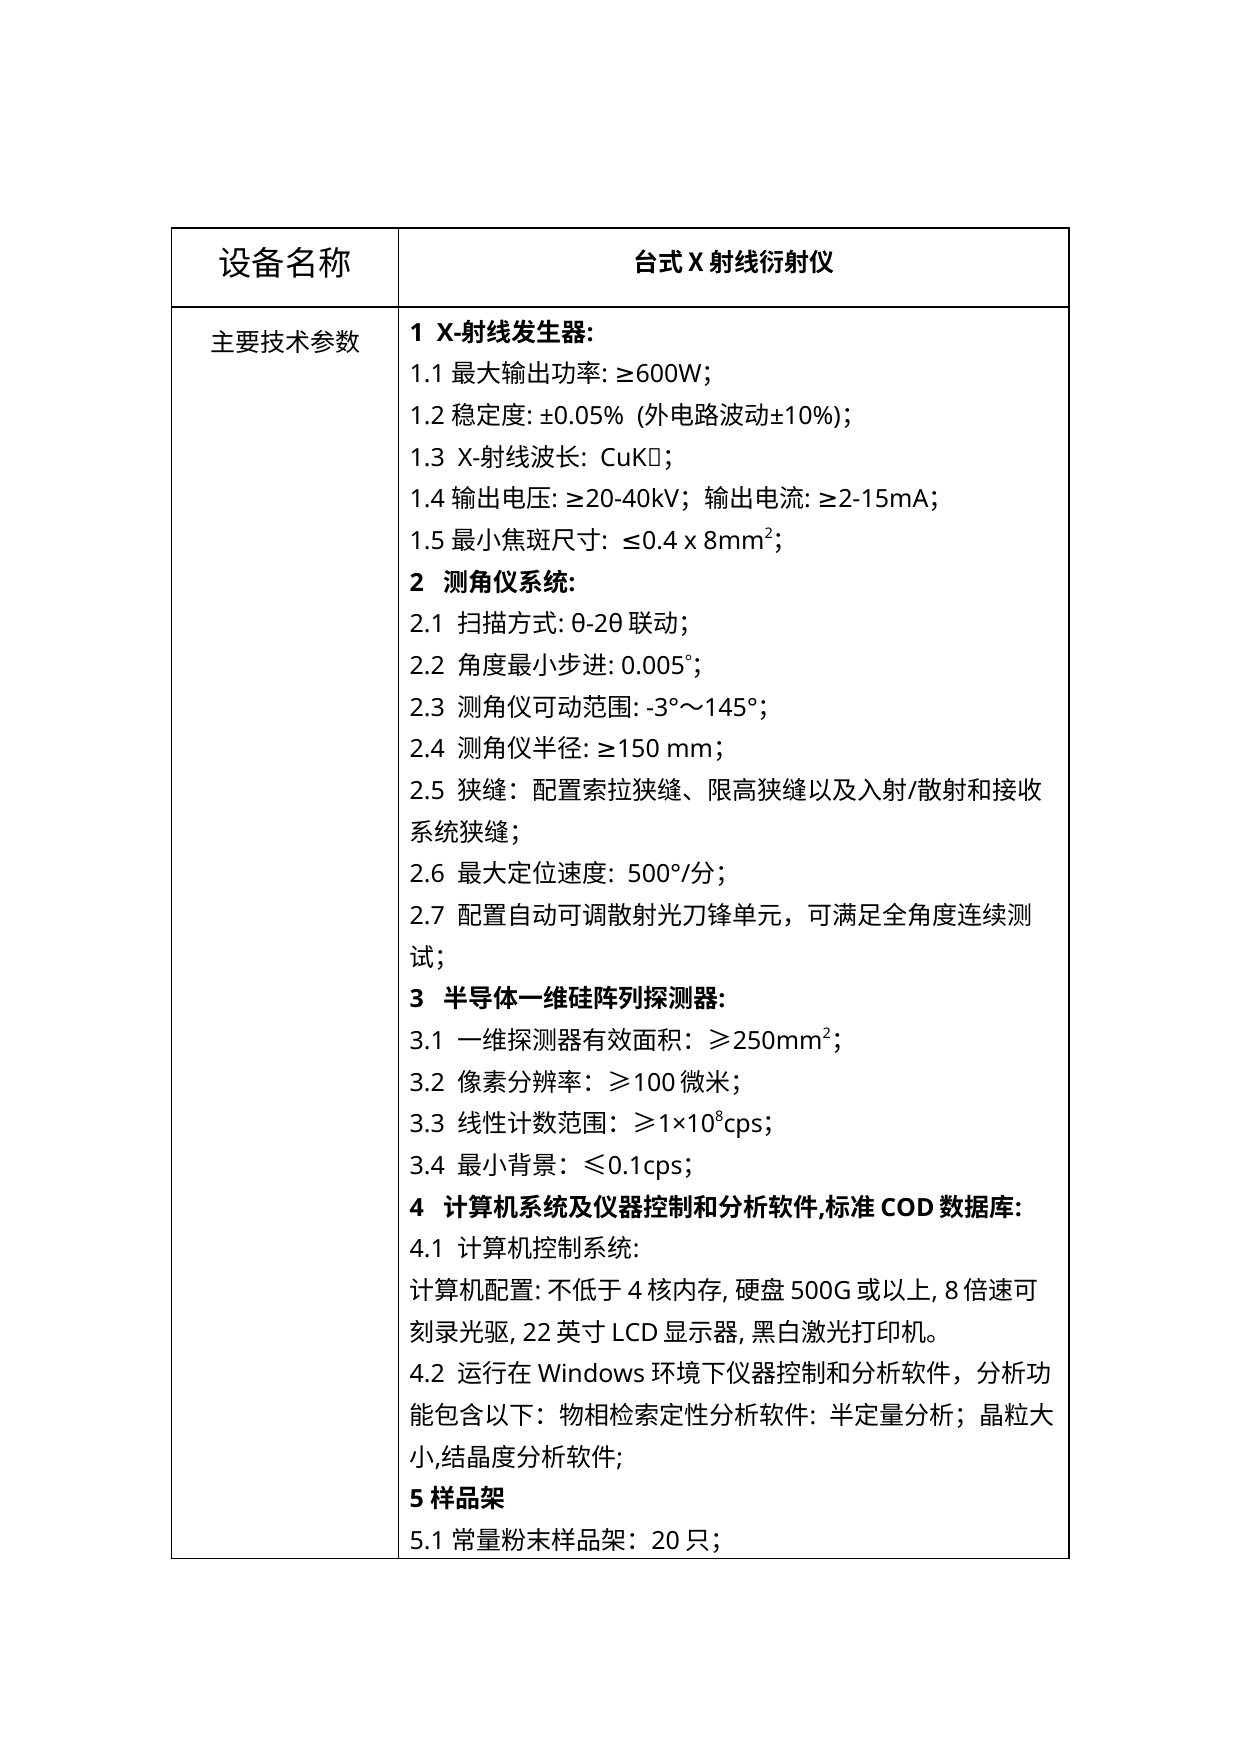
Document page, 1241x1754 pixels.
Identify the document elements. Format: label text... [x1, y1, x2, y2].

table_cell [399, 308, 1068, 1558]
table_header 台式X射线衍射仪 [399, 229, 1068, 306]
table_header 设备名称 [172, 229, 398, 306]
table_cell 主要技术参数 [172, 308, 398, 1558]
